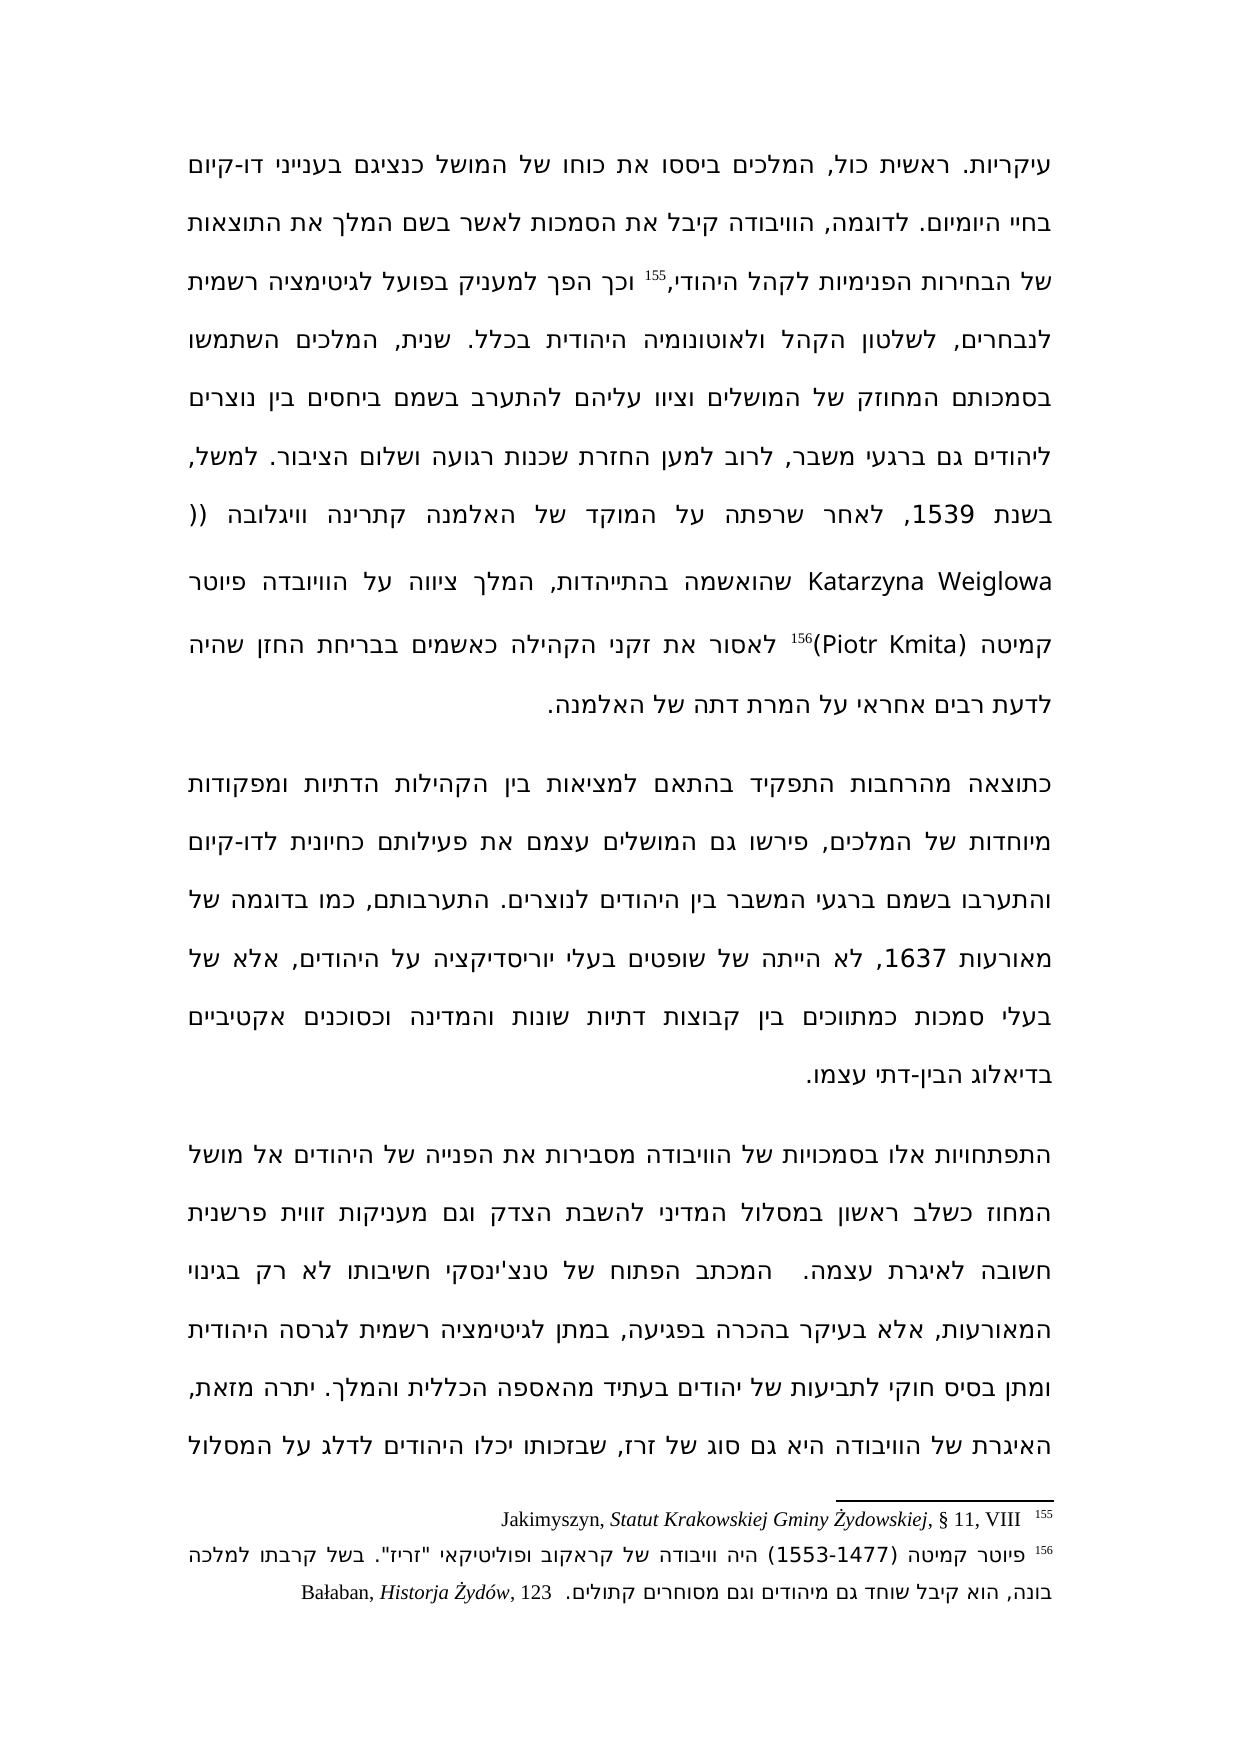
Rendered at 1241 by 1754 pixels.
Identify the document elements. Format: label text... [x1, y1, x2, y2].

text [187, 1140, 1053, 1461]
text כתוצאה מהרחבות התפקיד בהתאם למציאות בין הקהילות הדתיות ומפקודות מיוחדות של המלכים, פירשו גם המושלים עצמם את פעילותם כחיונית לדו-קיום והתערבו בשמם ברגעי המשבר בין היהודים לנוצרים. התערבותם, כמו בדוגמה של מאורעות 1637, לא הייתה של שופטים בעלי יוריסדיקציה על היהודים, אלא של בעלי סמכות כמתווכים בין קבוצות דתיות שונות והמדינה וכסוכנים אקטיביים בדיאלוג הבין-דתי עצמו. [187, 769, 1053, 1090]
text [187, 150, 1053, 719]
